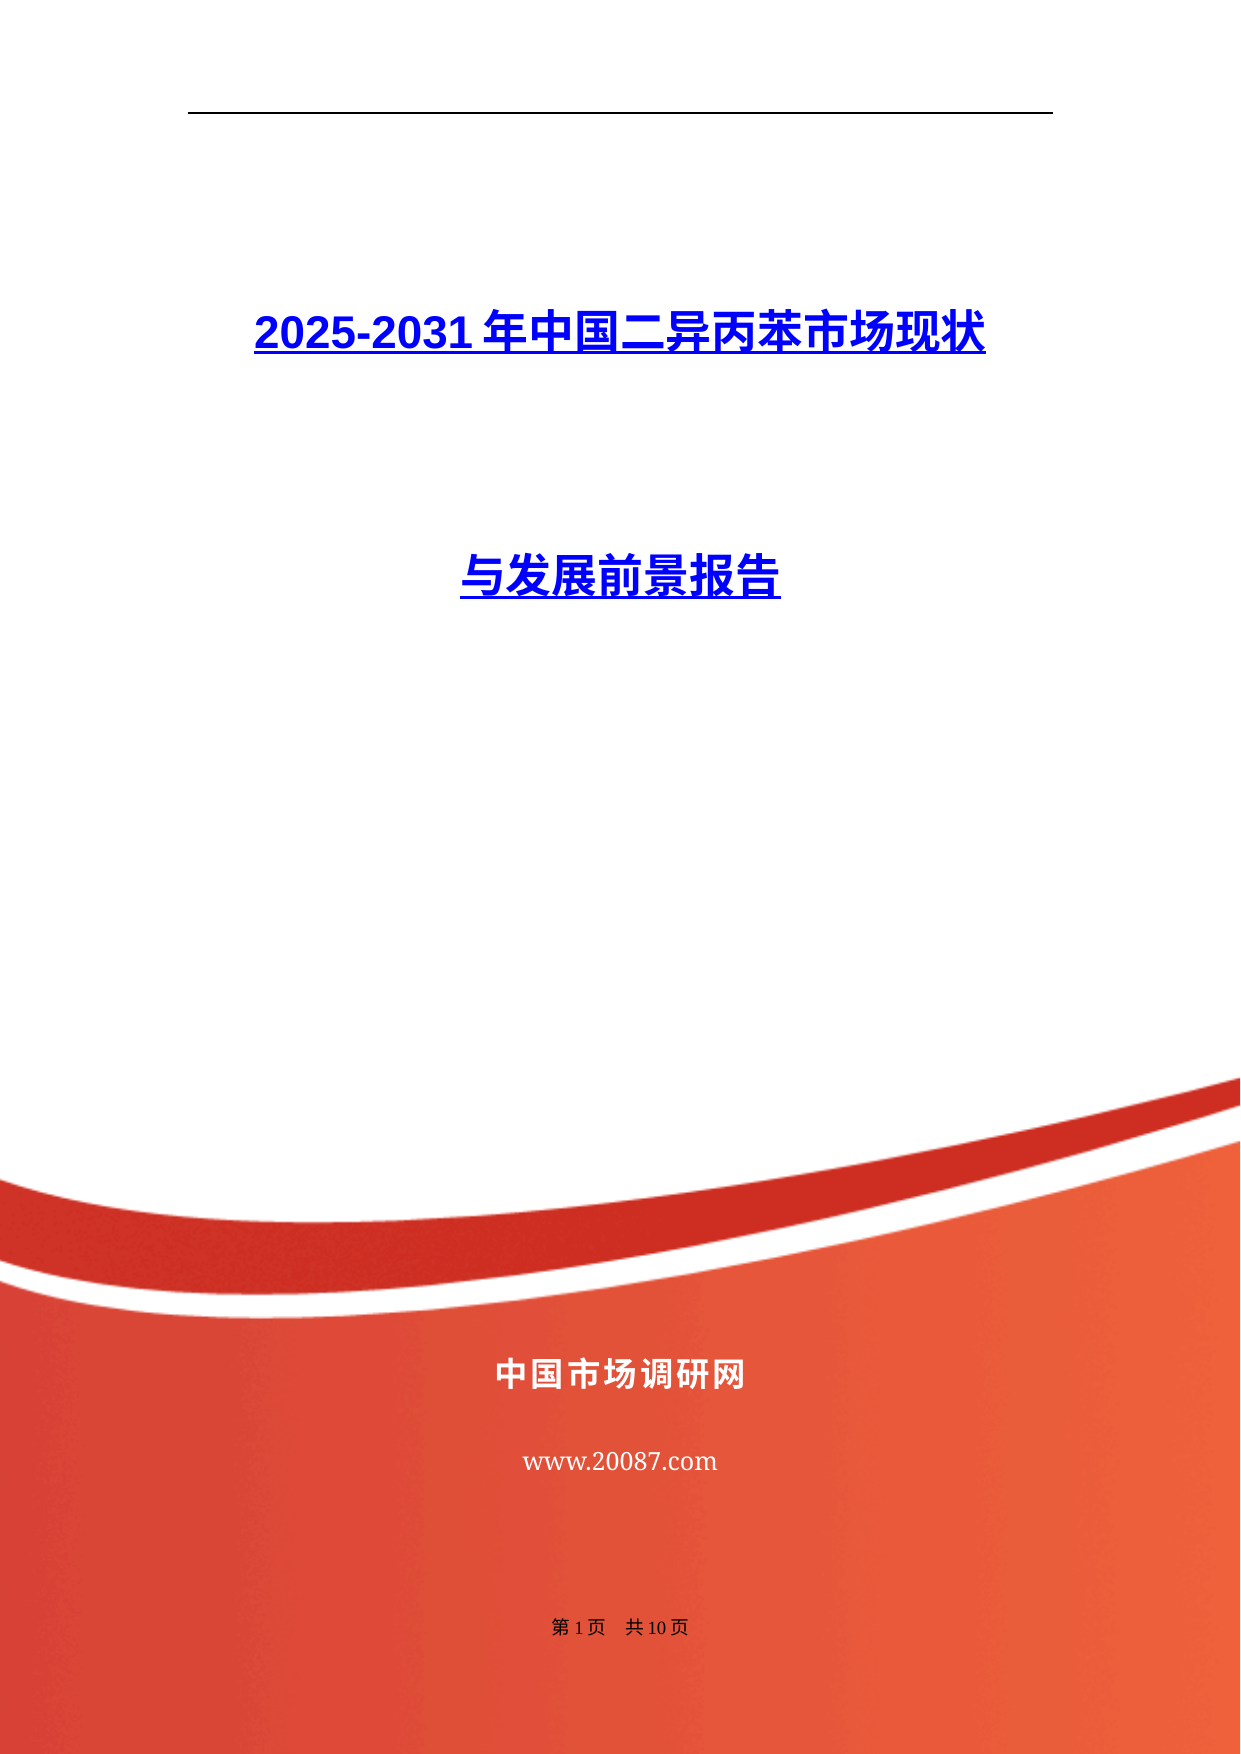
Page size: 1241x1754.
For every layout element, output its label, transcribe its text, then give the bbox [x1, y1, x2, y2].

subtitle 中国市场调研网 [187, 1339, 1053, 1404]
text www.20087.com [187, 1428, 1053, 1493]
picture [0, 1006, 1241, 1754]
table_header 2025-2031年中国二异丙苯市场现状与发展前景报告 [188, 207, 1053, 773]
